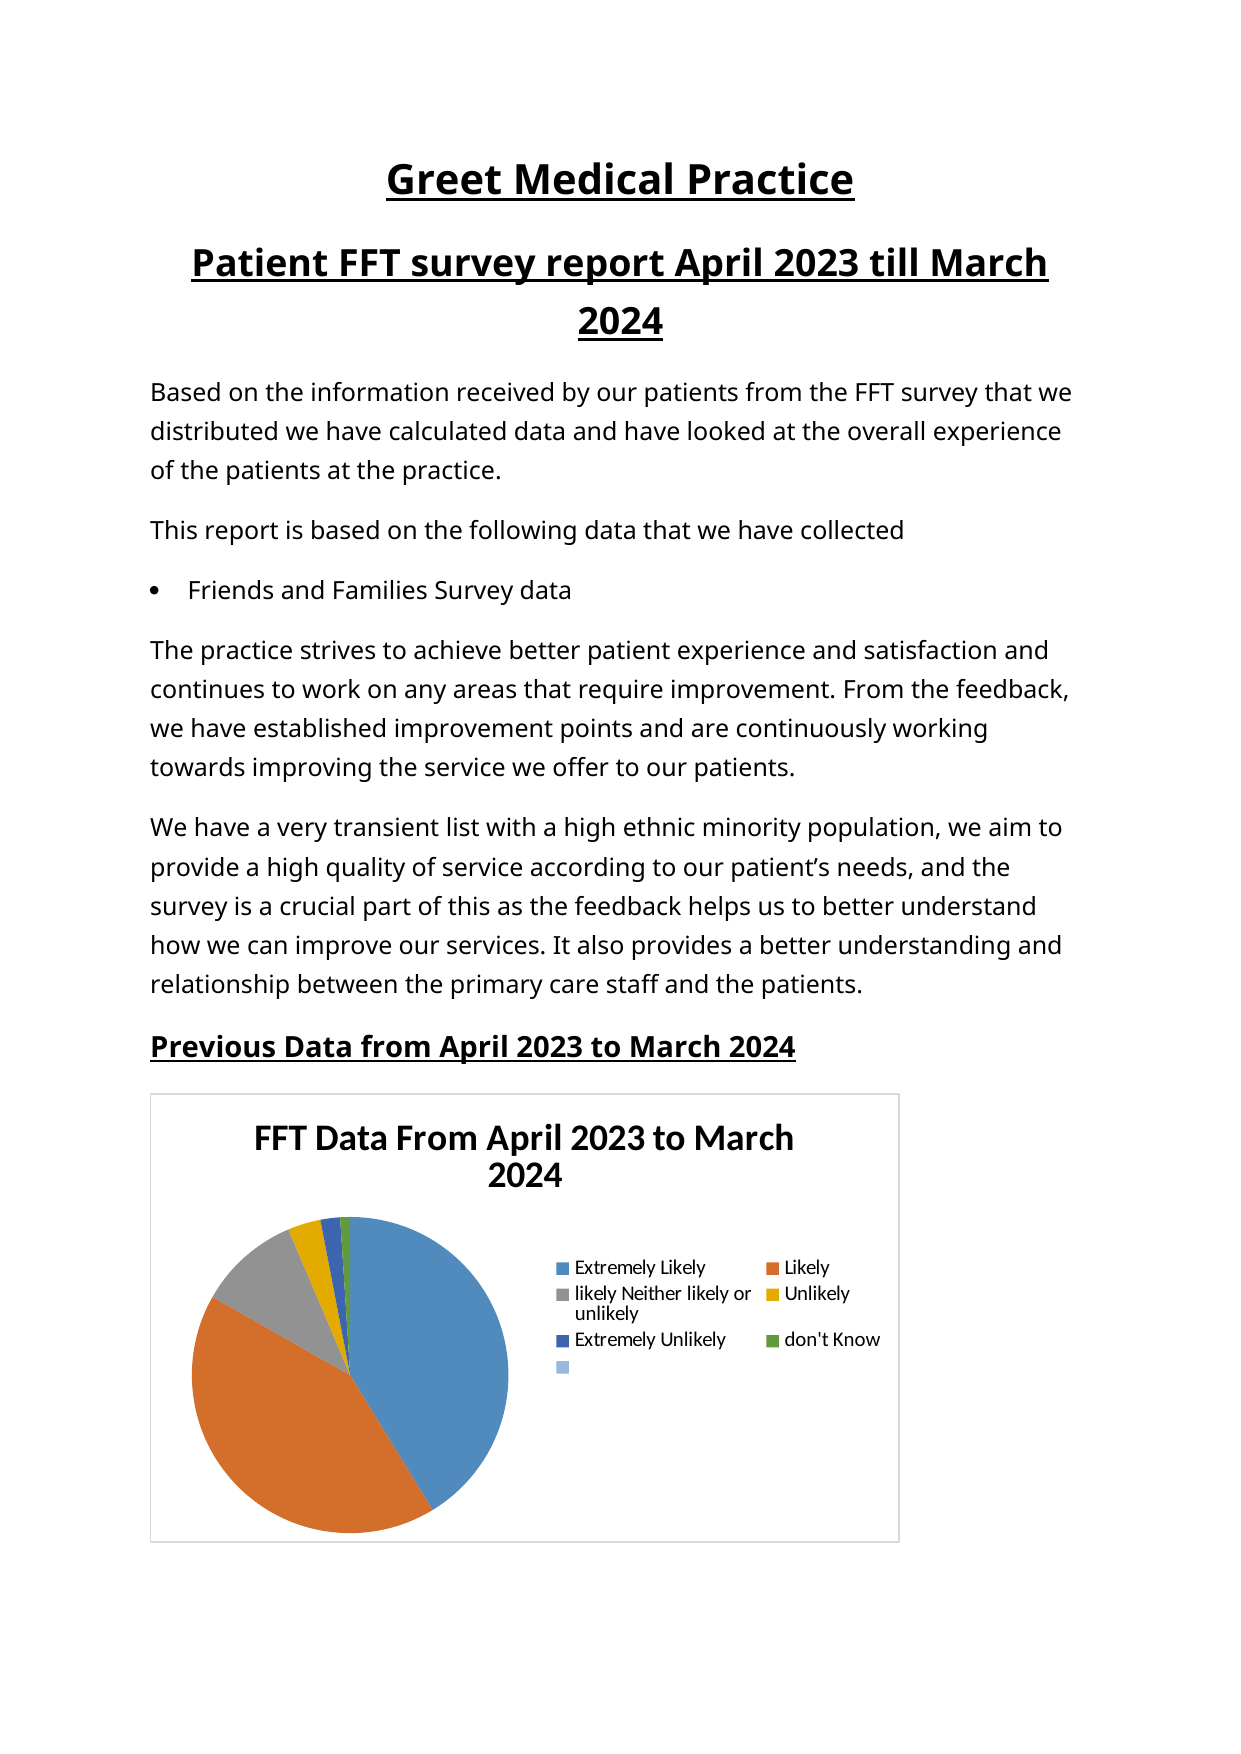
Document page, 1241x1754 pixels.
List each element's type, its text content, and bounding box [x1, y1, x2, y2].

list Friends and Families Survey data [150, 572, 1090, 607]
text Based on the information received by our patients from the FFT survey that we distributed we have calculated data and have looked at the overall experience of the patients at the practice. [150, 374, 1090, 487]
text The practice strives to achieve better patient experience and satisfaction and continues to work on any areas that require improvement. From the feedback, we have established improvement points and are continuously working towards improving the service we offer to our patients. [150, 632, 1090, 784]
text Previous Data from April 2023 to March 2024 [150, 1027, 1090, 1066]
text Patient FFT survey report April 2023 till March 2024 [150, 236, 1090, 346]
text We have a very transient list with a high ethnic minority population, we aim to provide a high quality of service according to our patient’s needs, and the survey is a crucial part of this as the feedback helps us to better understand how we can improve our services. It also provides a better understanding and relationship between the primary care staff and the patients. [150, 810, 1090, 1001]
text Greet Medical Practice [150, 150, 1090, 207]
text This report is based on the following data that we have collected [150, 512, 1090, 547]
